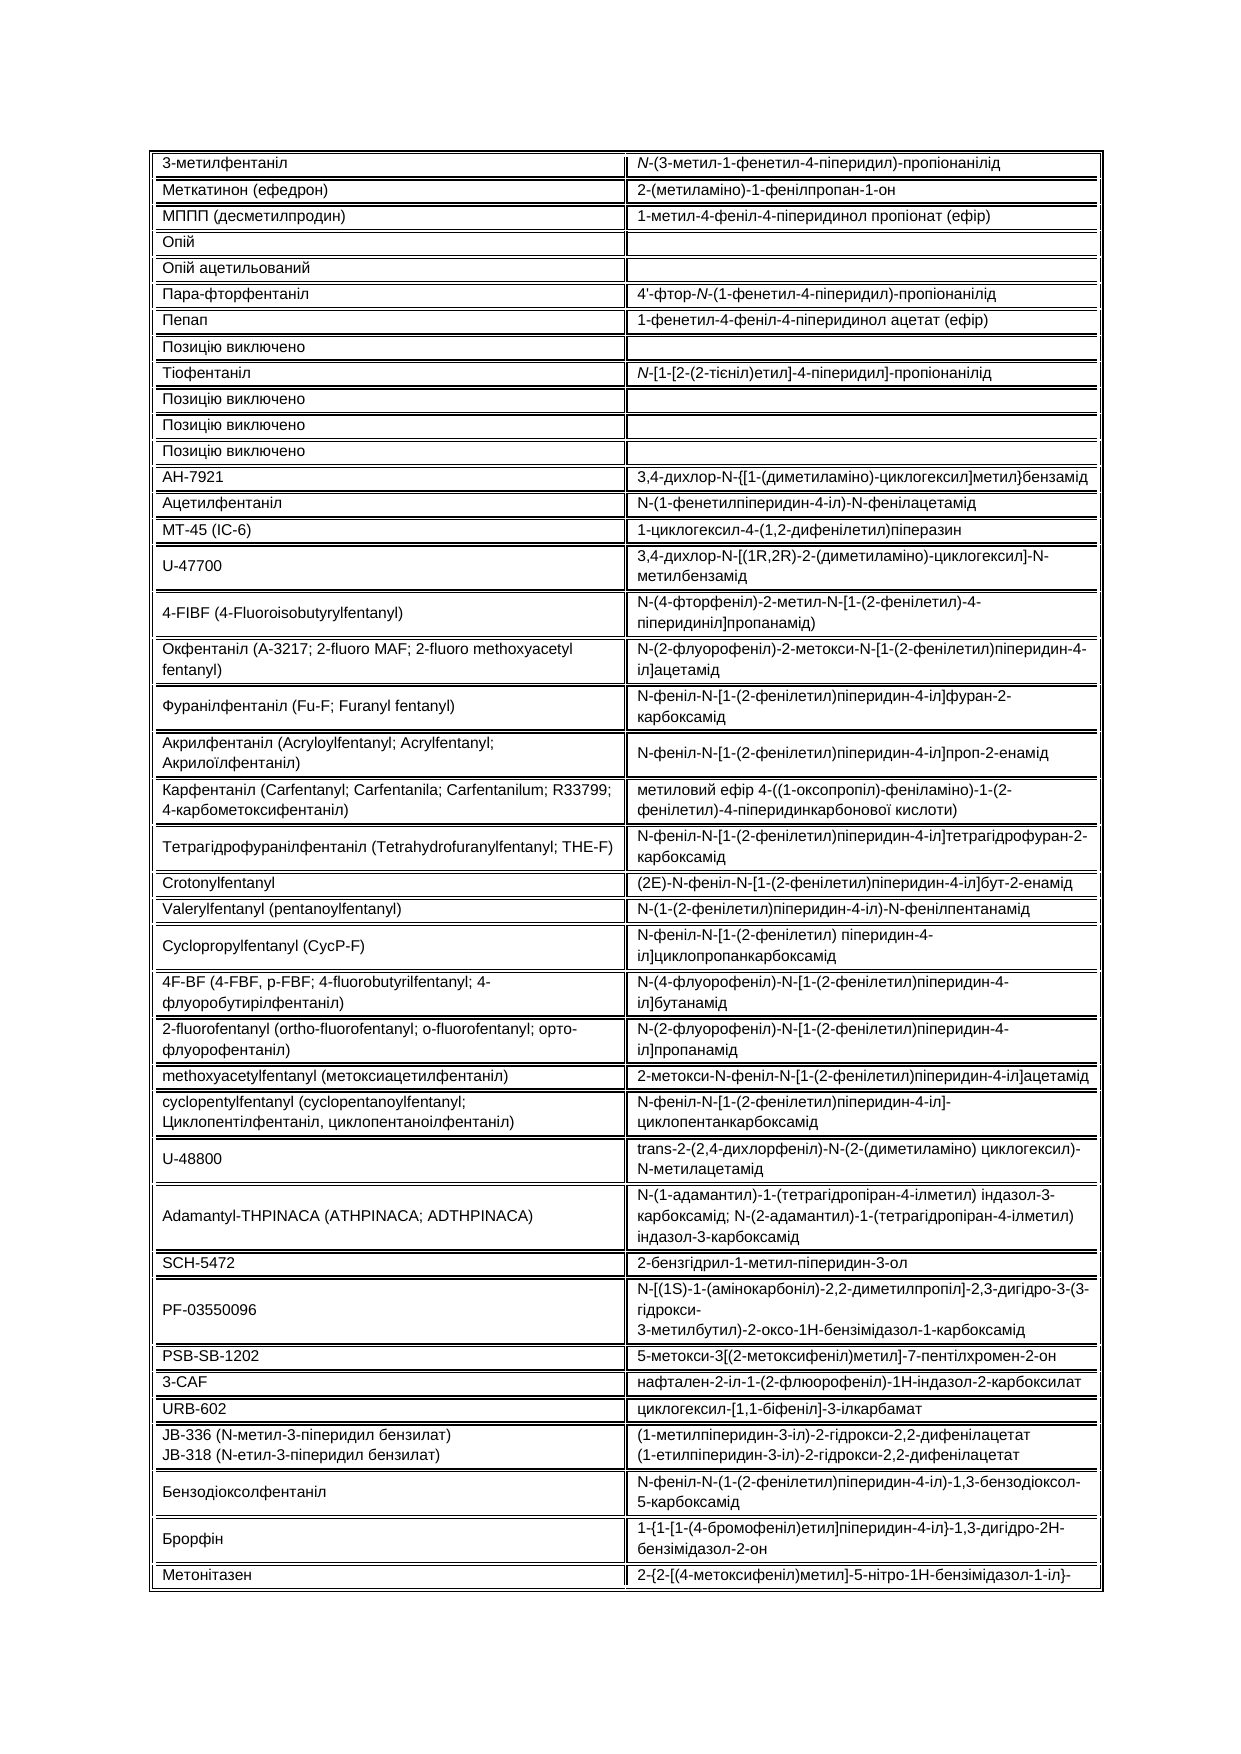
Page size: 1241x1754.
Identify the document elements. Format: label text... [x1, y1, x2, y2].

table_cell methoxyacetylfentanyl (метоксиацетилфентаніл) [151, 1062, 626, 1088]
table_cell [626, 411, 1102, 438]
table_cell N-(2-флуорофеніл)-N-[1-(2-фенілетил)піперидин-4-іл]пропанамід [626, 1015, 1102, 1062]
table_cell (1-метилпіперидин-3-іл)-2-гідрокси-2,2-дифенілацетат (1-етилпіперидин-3-іл)-2-гідрокси-2,2-дифенілацетат [626, 1421, 1102, 1468]
table_cell 1-циклогексил-4-(1,2-дифенілетил)піперазин [628, 516, 1100, 542]
table_cell Бензодіоксолфентаніл [151, 1468, 626, 1515]
table_cell Тіофентаніл [151, 359, 626, 385]
table_cell N-феніл-N-[1-(2-фенілетил)піперидин-4-іл]-циклопентанкарбоксамід [626, 1088, 1102, 1135]
table_cell N-феніл-N-[1-(2-фенілетил)піперидин-4-іл]проп-2-енамід [626, 729, 1102, 776]
table_cell N-(4-фторфеніл)-2-метил-N-[1-(2-фенілетил)-4-піперидиніл]пропанамід) [628, 589, 1100, 636]
table_cell N-(1-фенетилпіперидин-4-іл)-N-фенілацетамід [628, 490, 1100, 516]
table_cell [626, 333, 1102, 359]
table_cell Акрилфентаніл (Acryloylfentanyl; Acrylfentanyl; Акрилоїлфентаніл) [151, 729, 626, 776]
table_cell Valerylfentanyl (pentanoylfentanyl) [151, 896, 626, 922]
table_cell U-47700 [151, 542, 626, 589]
table_cell 3-CAF [153, 1369, 624, 1395]
table_cell AH-7921 [151, 464, 626, 490]
table_cell Опій [151, 229, 626, 254]
table_cell 5-метокси-3[(2-метоксифеніл)метил]-7-пентілхромен-2-он [628, 1343, 1102, 1369]
table_cell 2-fluorofentanyl (ortho-fluorofentanyl; o-fluorofentanyl; орто-флуорофентаніл) [151, 1015, 626, 1062]
table_cell N-[1-[2-(2-тієніл)етил]-4-піперидил]-пропіонанілід [626, 359, 1102, 385]
table_cell N-(3-метил-1-фенетил-4-піперидил)-пропіонанілід [626, 154, 1100, 176]
table_cell МТ-45 (IС-6) [153, 516, 624, 542]
table_cell 2-метокси-N-феніл-N-[1-(2-фенілетил)піперидин-4-іл]ацетамід [626, 1062, 1102, 1088]
table_cell PF-03550096 [151, 1275, 626, 1343]
table_cell 2-(метиламіно)-1-фенілпропан-1-он [626, 176, 1102, 202]
table_cell Брорфін [151, 1515, 626, 1562]
table_cell [626, 385, 1102, 411]
table_cell N-(4-флуорофеніл)-N-[1-(2-фенілетил)піперидин-4-іл]бутанамід [626, 969, 1102, 1015]
table_cell Пепап [151, 307, 626, 333]
table_cell Позицію виключено [151, 385, 626, 411]
table_cell 3,4-дихлор-N-[(1R,2R)-2-(диметиламіно)-циклогексил]-N-метилбензамід [626, 542, 1102, 589]
table_cell 1-метил-4-феніл-4-піперидинол пропіонат (ефір) [626, 202, 1102, 228]
table_cell нафтален-2-іл-1-(2-флюорофеніл)-1H-індазол-2-карбоксилат [628, 1369, 1100, 1395]
table_cell SCH-5472 [151, 1249, 626, 1275]
table_cell 1-{1-[1-(4-бромофеніл)етил]піперидин-4-іл}-1,3-дигідро-2Н-бензімідазол-2-он [626, 1515, 1102, 1562]
table_cell Фуранілфентаніл (Fu-F; Furanyl fentanyl) [151, 683, 626, 729]
table_cell PSB-SB-1202 [151, 1343, 624, 1369]
table_cell cyclopentylfentanyl (cyclopentanoylfentanyl; Циклопентілфентаніл, циклопентаноілфентаніл) [151, 1088, 626, 1135]
table_cell N-[(1S)-1-(амінокарбоніл)-2,2-диметилпропіл]-2,3-дигідро-3-(3-гідрокси- 3-метилбутил)-2-оксо-1H-бензімідазол-1-карбоксамід [626, 1275, 1102, 1343]
table_cell Тетрагідрофуранілфентаніл (Tetrahydrofuranylfentanyl; THE-F) [151, 823, 624, 869]
table_cell 4F-BF (4-FBF, p-FBF; 4-fluorobutyrilfentanyl; 4-флуоробутирілфентаніл) [151, 969, 626, 1015]
table_cell Меткатинон (ефедрон) [151, 176, 626, 202]
table_cell Cyclopropylfentanyl (CycP-F) [151, 922, 626, 969]
table_cell N-феніл-N-[1-(2-фенілетил)піперидин-4-іл]тетрагідрофуран-2-карбоксамід [628, 823, 1102, 869]
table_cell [626, 1562, 1102, 1588]
table_cell [626, 229, 1102, 254]
table_cell МППП (десметилпродин) [151, 202, 626, 228]
table_cell Позицію виключено [151, 333, 626, 359]
table_cell метиловий ефір 4-((1-оксопропіл)-феніламіно)-1-(2-фенілетил)-4-піперидинкарбонової кислоти) [628, 776, 1100, 823]
table_cell N-(2-флуорофеніл)-2-метокси-N-[1-(2-фенілетил)піперидин-4-іл]ацетамід [626, 636, 1102, 682]
table_cell N-(1-(2-фенілетил)піперидин-4-іл)-N-фенілпентанамід [626, 896, 1102, 922]
table_cell Crotonylfentanyl [151, 870, 626, 896]
table_cell 4-FIBF (4-Fluoroisobutyrylfentanyl) [153, 589, 624, 636]
table_cell Карфентаніл (Carfentanyl; Carfentanila; Carfentanilum; R33799; 4-карбометоксифентаніл) [153, 776, 624, 823]
table_cell N-феніл-N-[1-(2-фенілетил)піперидин-4-іл]фуран-2-карбоксамід [626, 683, 1102, 729]
table_cell N-феніл-N-[1-(2-фенілетил) піперидин-4-іл]циклопропанкарбоксамід [626, 922, 1102, 969]
table_cell 4'-фтор-N-(1-фенетил-4-піперидил)-пропіонанілід [626, 281, 1102, 307]
table_cell 3-метилфентаніл [153, 152, 626, 176]
table_cell Метонітазен [151, 1562, 626, 1588]
table_cell циклогексил-[1,1-біфеніл]-3-ілкарбамат [626, 1395, 1102, 1421]
table_cell Позицію виключено [151, 411, 626, 438]
table_cell Adamantyl-THPINACA (ATHPINACA; ADTHPINACA) [151, 1182, 626, 1249]
table_cell Ацетилфентаніл [153, 490, 624, 516]
table_cell N-феніл-N-(1-(2-фенілетил)піперидин-4-іл)-1,3-бензодіоксол-5-карбоксамід [626, 1468, 1102, 1515]
table_cell trans-2-(2,4-дихлорфеніл)-N-(2-(диметиламіно) циклогексил)-N-метилацетамід [626, 1135, 1102, 1182]
table_cell [626, 255, 1102, 281]
table_cell 2-бензгідрил-1-метил-піперидин-3-ол [626, 1249, 1102, 1275]
table_cell JB-336 (N-метил-3-піперидил бензилат) JB-318 (N-етил-3-піперидил бензилат) [151, 1421, 626, 1468]
table_cell Позицію виключено [151, 438, 626, 464]
table_cell 3,4-дихлор-N-{[1-(диметиламіно)-циклогексил]метил}бензамід [626, 464, 1102, 490]
table_cell (2E)-N-феніл-N-[1-(2-фенілетил)піперидин-4-іл]бут-2-енамід [626, 870, 1102, 896]
table_cell 1-фенетил-4-феніл-4-піперидинол ацетат (ефір) [626, 307, 1102, 333]
table_cell URB-602 [151, 1395, 626, 1421]
table_cell [626, 438, 1102, 464]
table_cell N-(1-адамантил)-1-(тетрагідропіран-4-ілметил) індазол-3-карбоксамід; N-(2-адамантил)-1-(тетрагідропіран-4-ілметил) індазол-3-карбоксамід [626, 1182, 1102, 1249]
table_cell Окфентаніл (A-3217; 2-fluoro MAF; 2-fluoro methoxyacetyl fentanyl) [151, 636, 626, 682]
table_cell Пара-фторфентаніл [151, 281, 626, 307]
table_cell U-48800 [151, 1135, 626, 1182]
table_cell Опій ацетильований [151, 255, 626, 281]
